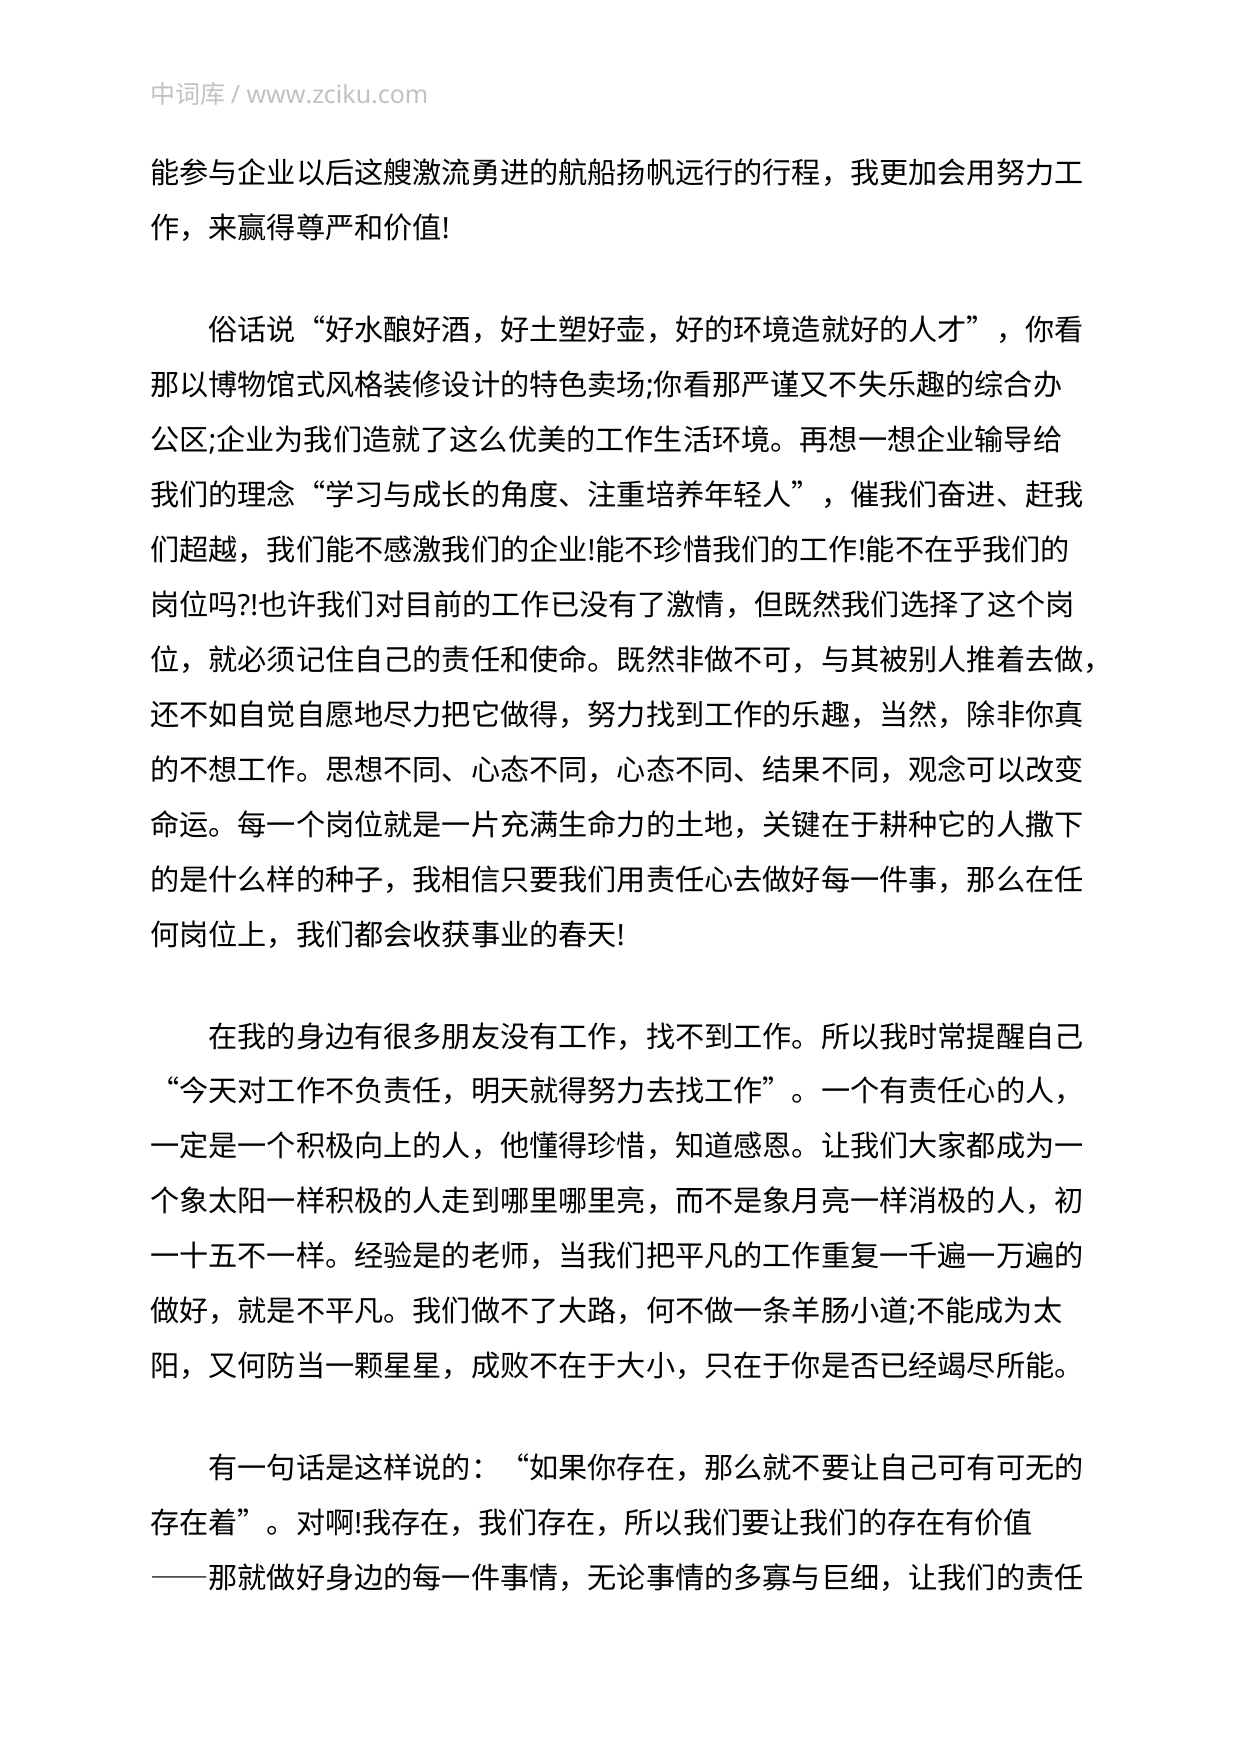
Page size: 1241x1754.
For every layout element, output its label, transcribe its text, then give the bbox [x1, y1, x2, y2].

text 俗话说“好水酿好酒，好土塑好壶，好的环境造就好的人才”，你看那以博物馆式风格装修设计的特色卖场;你看那严谨又不失乐趣的综合办公区;企业为我们造就了这么优美的工作生活环境。再想一想企业输导给我们的理念“学习与成长的角度、注重培养年轻人”，催我们奋进、赶我们超越，我们能不感激我们的企业!能不珍惜我们的工作!能不在乎我们的岗位吗?!也许我们对目前的工作已没有了激情，但既然我们选择了这个岗位，就必须记住自己的责任和使命。既然非做不可，与其被别人推着去做，还不如自觉自愿地尽力把它做得，努力找到工作的乐趣，当然，除非你真的不想工作。思想不同、心态不同，心态不同、结果不同，观念可以改变命运。每一个岗位就是一片充满生命力的土地，关键在于耕种它的人撒下的是什么样的种子，我相信只要我们用责任心去做好每一件事，那么在任何岗位上，我们都会收获事业的春天! [150, 307, 1090, 953]
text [150, 150, 1090, 247]
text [150, 1444, 1090, 1597]
text 在我的身边有很多朋友没有工作，找不到工作。所以我时常提醒自己“今天对工作不负责任，明天就得努力去找工作”。一个有责任心的人，一定是一个积极向上的人，他懂得珍惜，知道感恩。让我们大家都成为一个象太阳一样积极的人走到哪里哪里亮，而不是象月亮一样消极的人，初一十五不一样。经验是的老师，当我们把平凡的工作重复一千遍一万遍的做好，就是不平凡。我们做不了大路，何不做一条羊肠小道;不能成为太阳，又何防当一颗星星，成败不在于大小，只在于你是否已经竭尽所能。 [150, 1013, 1090, 1385]
